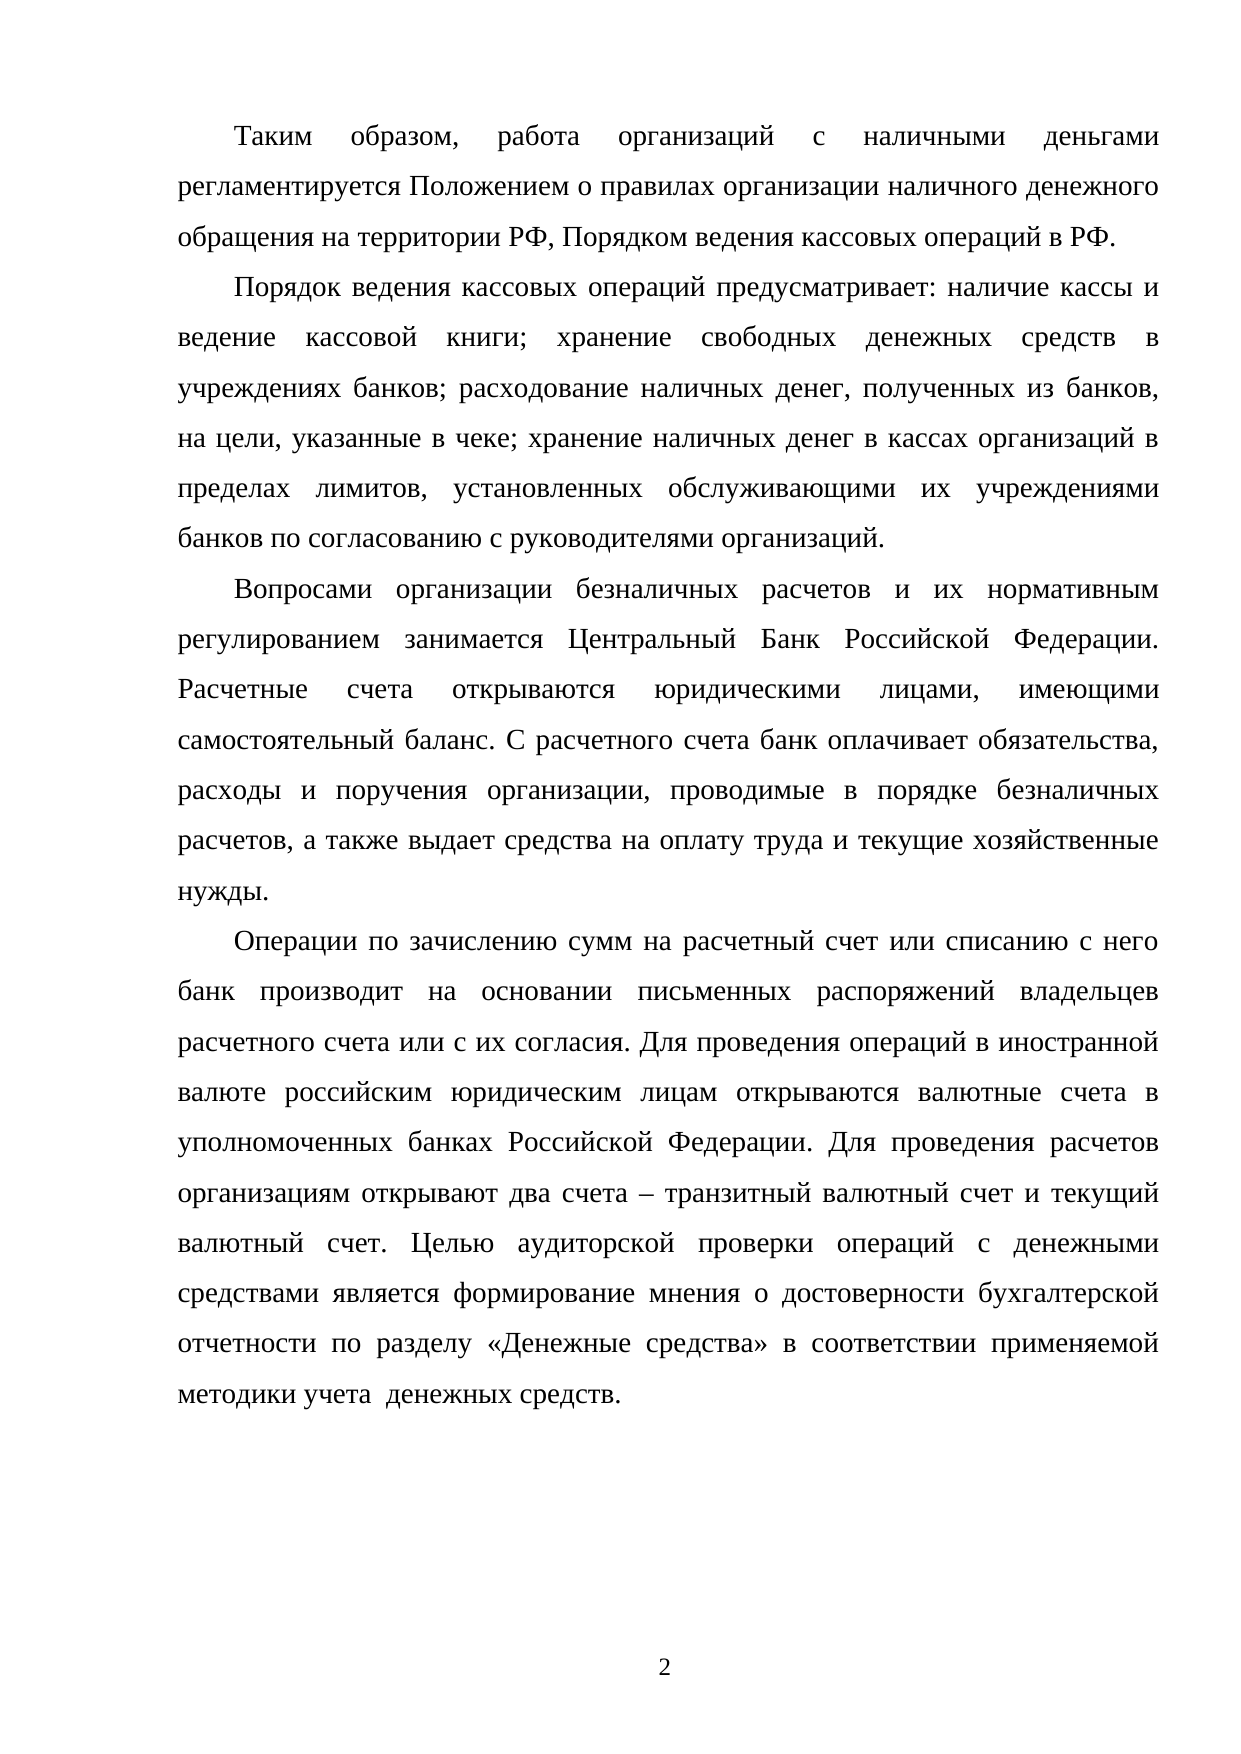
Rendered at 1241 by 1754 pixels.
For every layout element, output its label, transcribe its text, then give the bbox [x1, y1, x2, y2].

text Порядок ведения кассовых операций предусматривает: наличие кассы и ведение кассовой книги; хранение свободных денежных средств в учреждениях банков; расходование наличных денег, полученных из банков, на цели, указанные в чеке; хранение наличных денег в кассах организаций в пределах лимитов, установленных обслуживающими их учреждениями банков по согласованию с руководителями организаций. [177, 269, 1160, 554]
text Операции по зачислению сумм на расчетный счет или списанию с него банк производит на основании письменных распоряжений владельцев расчетного счета или с их согласия. Для проведения операций в иностранной валюте российским юридическим лицам открываются валютные счета в уполномоченных банках Российской Федерации. Для проведения расчетов организациям открывают два счета – транзитный валютный счет и текущий валютный счет. Целью аудиторской проверки операций с денежными средствами является формирование мнения о достоверности бухгалтерской отчетности по разделу «Денежные средства» в соответствии применяемой методики учета денежных средств. [177, 923, 1160, 1409]
text Вопросами организации безналичных расчетов и их нормативным регулированием занимается Центральный Банк Российской Федерации. Расчетные счета открываются юридическими лицами, имеющими самостоятельный баланс. С расчетного счета банк оплачивает обязательства, расходы и поручения организации, проводимые в порядке безналичных расчетов, а также выдает средства на оплату труда и текущие хозяйственные нужды. [177, 571, 1160, 906]
text Таким образом, работа организаций с наличными деньгами регламентируется Положением о правилах организации наличного денежного обращения на территории РФ, Порядком ведения кассовых операций в РФ. [177, 118, 1160, 252]
